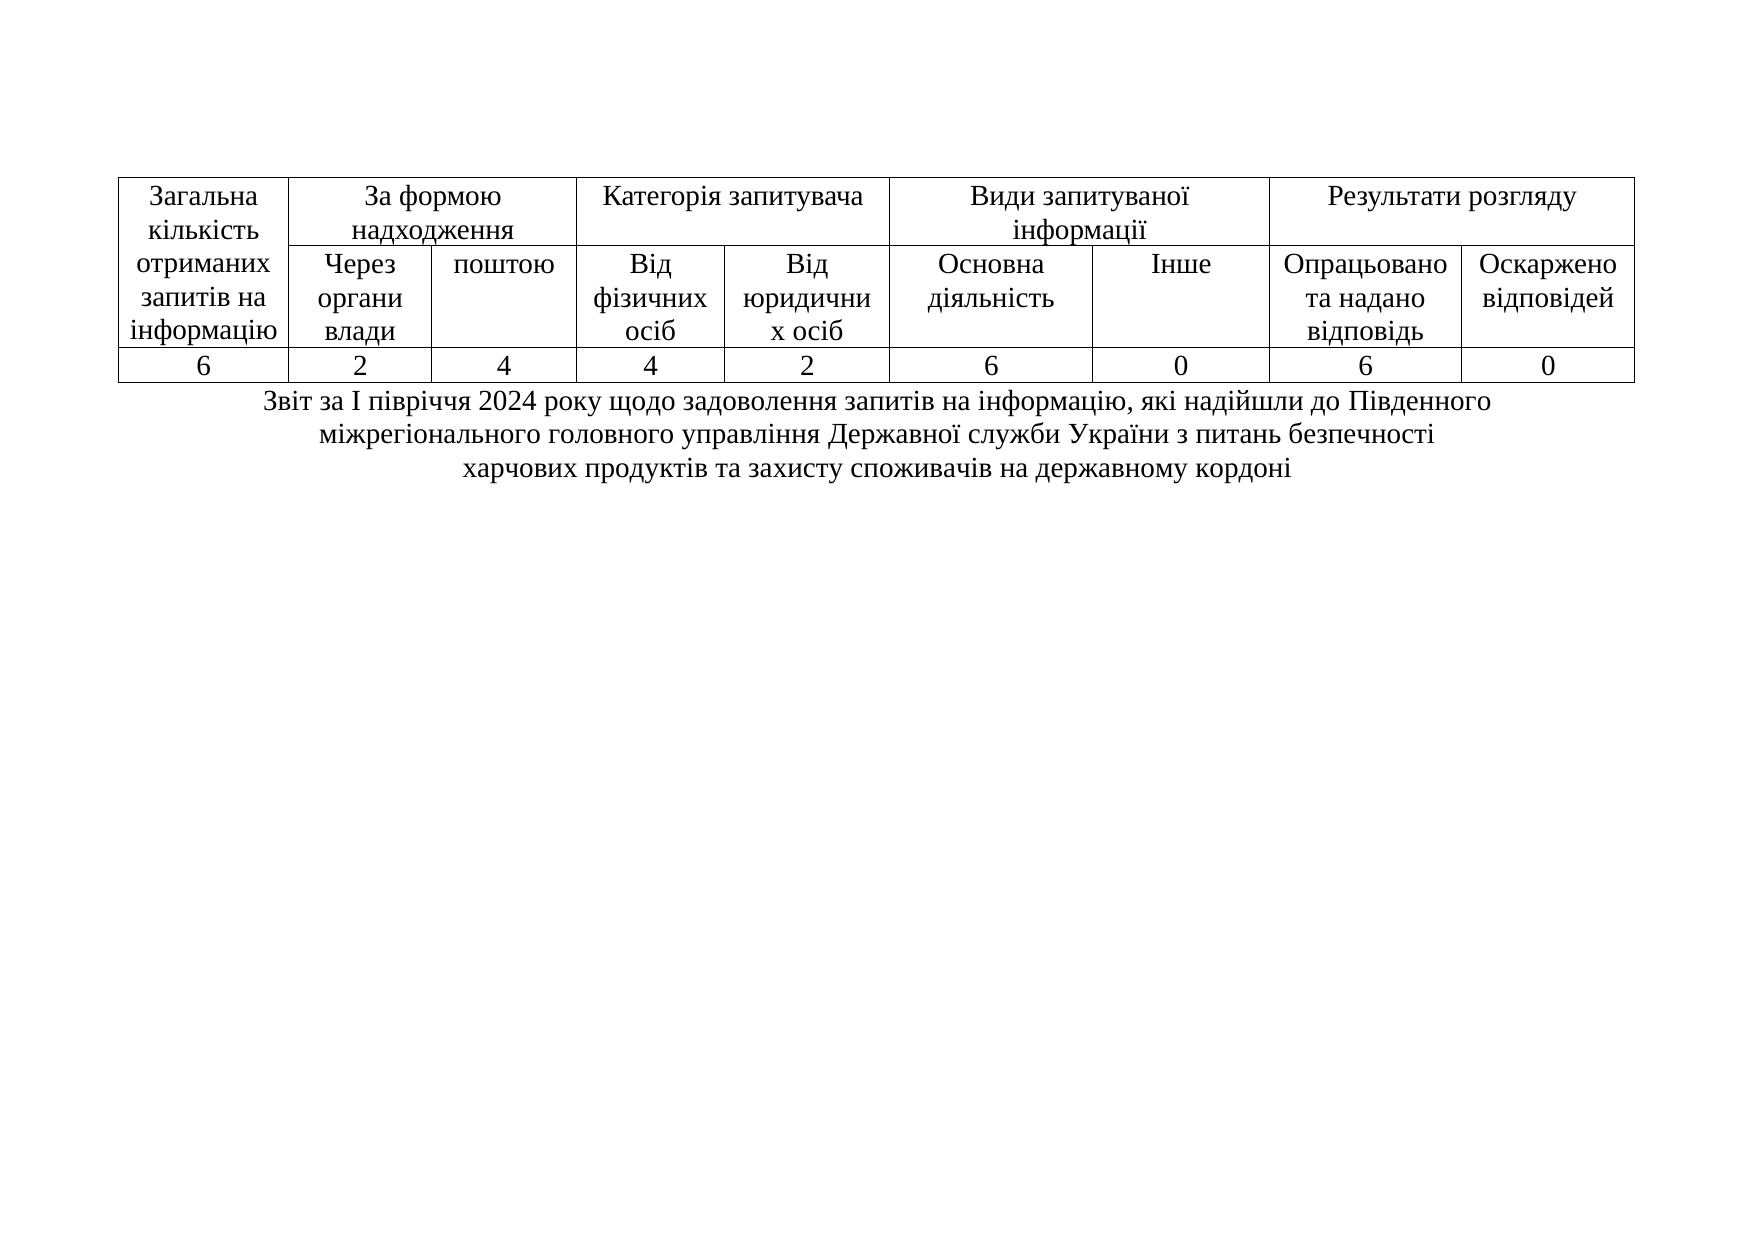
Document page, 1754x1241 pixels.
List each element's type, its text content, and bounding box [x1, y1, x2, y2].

table_cell 4 [432, 348, 576, 382]
table_cell 4 [577, 348, 724, 382]
table_header За формою надходження [289, 178, 576, 245]
table_header Загальна кількість отриманих запитів на інформацію [119, 178, 288, 347]
table_cell 2 [289, 348, 431, 382]
table_cell 0 [1462, 348, 1634, 382]
text харчових продуктів та захисту споживачів на державному кордоні [118, 450, 1636, 483]
table_header Категорія запитувача [577, 178, 889, 245]
table_cell 6 [119, 348, 288, 382]
text міжрегіонального головного управління Державної служби України з питань безпечності [118, 416, 1636, 450]
table_cell Від юридичних осіб [725, 246, 889, 347]
table_cell Від фізичних осіб [577, 246, 724, 347]
table_cell 6 [890, 348, 1092, 382]
table_cell Основна діяльність [890, 246, 1092, 347]
table_cell 6 [1270, 348, 1461, 382]
table_cell поштою [432, 246, 576, 347]
table_cell 2 [725, 348, 889, 382]
table_header Результати розгляду [1270, 178, 1634, 245]
text Звіт за І півріччя 2024 року щодо задоволення запитів на інформацію, які надійшли до Південного [118, 383, 1636, 416]
table_cell Оскаржено відповідей [1462, 246, 1634, 347]
table_header Види запитуваної інформації [890, 178, 1269, 245]
table_cell Інше [1093, 246, 1269, 347]
table_cell Опрацьовано та надано відповідь [1270, 246, 1461, 347]
table_cell 0 [1093, 348, 1269, 382]
table_cell Через органи влади [289, 246, 431, 347]
